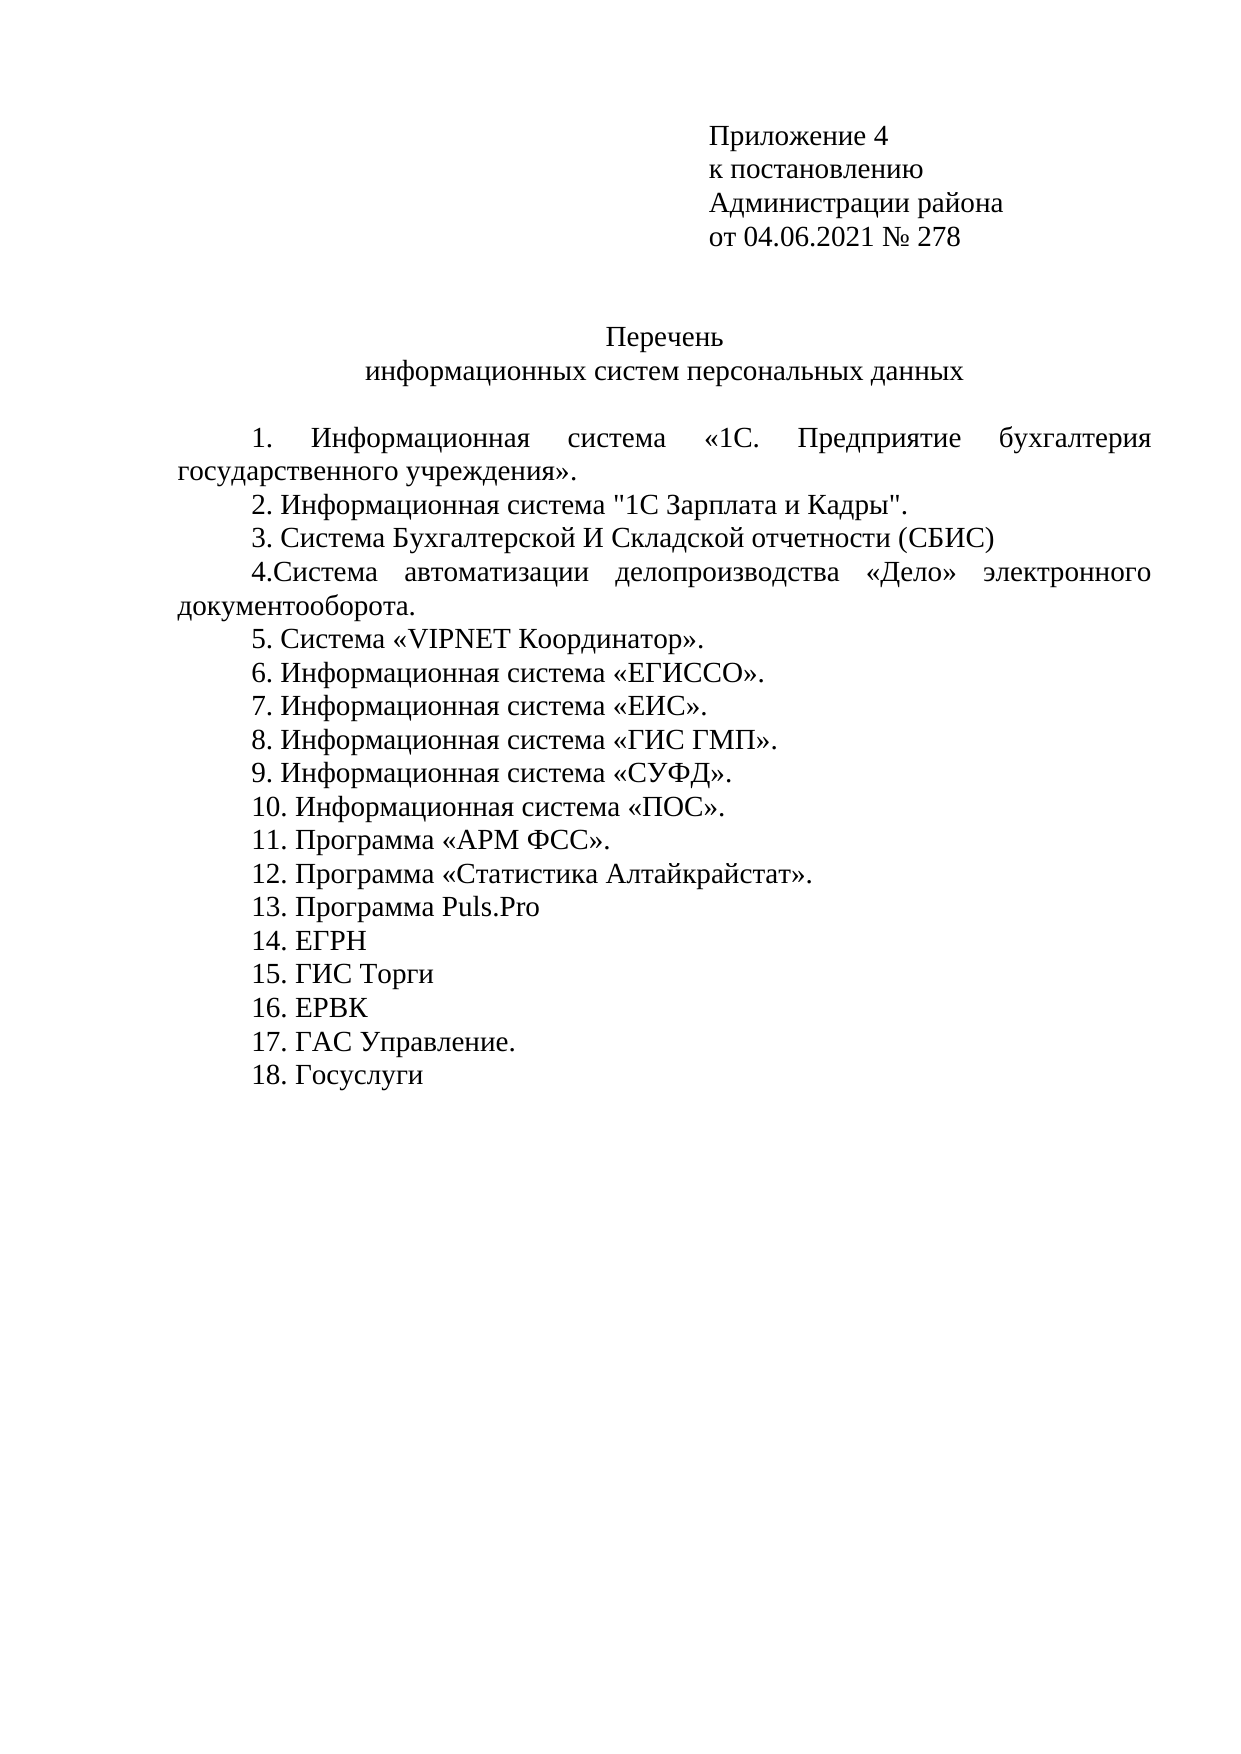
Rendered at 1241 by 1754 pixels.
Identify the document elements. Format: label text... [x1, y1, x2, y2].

text информационных систем персональных данных [177, 353, 1152, 386]
text 13. Программа Puls.Pro [177, 889, 1152, 923]
text Перечень [177, 319, 1152, 353]
text 3. Система Бухгалтерской И Складской отчетности (СБИС) [177, 521, 280, 554]
text 10. Информационная система «ПОС». [177, 789, 1152, 822]
text 1. Информационная система «1С. Предприятие бухгалтерия государственного учреждения». [177, 420, 1152, 487]
text 14. ЕГРН [177, 923, 1152, 957]
text 2. Информационная система "1С Зарплата и Кадры". [177, 487, 1152, 521]
text 15. ГИС Торги [177, 957, 1152, 990]
text от 04.06.2021 № 278 [709, 219, 1152, 252]
text 5. Система «VIPNET Координатор». [177, 621, 1152, 655]
text 11. Программа «АРМ ФСС». [177, 822, 1152, 856]
text Приложение 4 [709, 118, 1152, 152]
text 4.Система автоматизации делопроизводства «Дело» электронного документооборота. [177, 554, 1152, 621]
text 6. Информационная система «ЕГИССО». [177, 655, 1152, 688]
text 16. ЕРВК [177, 990, 1152, 1024]
text Администрации района [709, 185, 1152, 219]
text к постановлению [709, 152, 1152, 185]
text 7. Информационная система «ЕИС». [177, 688, 1152, 722]
text 18. Госуслуги [177, 1057, 1152, 1091]
text 8. Информационная система «ГИС ГМП». [177, 722, 1152, 755]
text 3. Система Бухгалтерской И Складской отчетности (СБИС) [908, 521, 1152, 554]
text 17. ГАС Управление. [177, 1024, 1152, 1057]
text 9. Информационная система «СУФД». [177, 755, 1152, 789]
text 12. Программа «Статистика Алтайкрайстат». [177, 856, 1152, 889]
